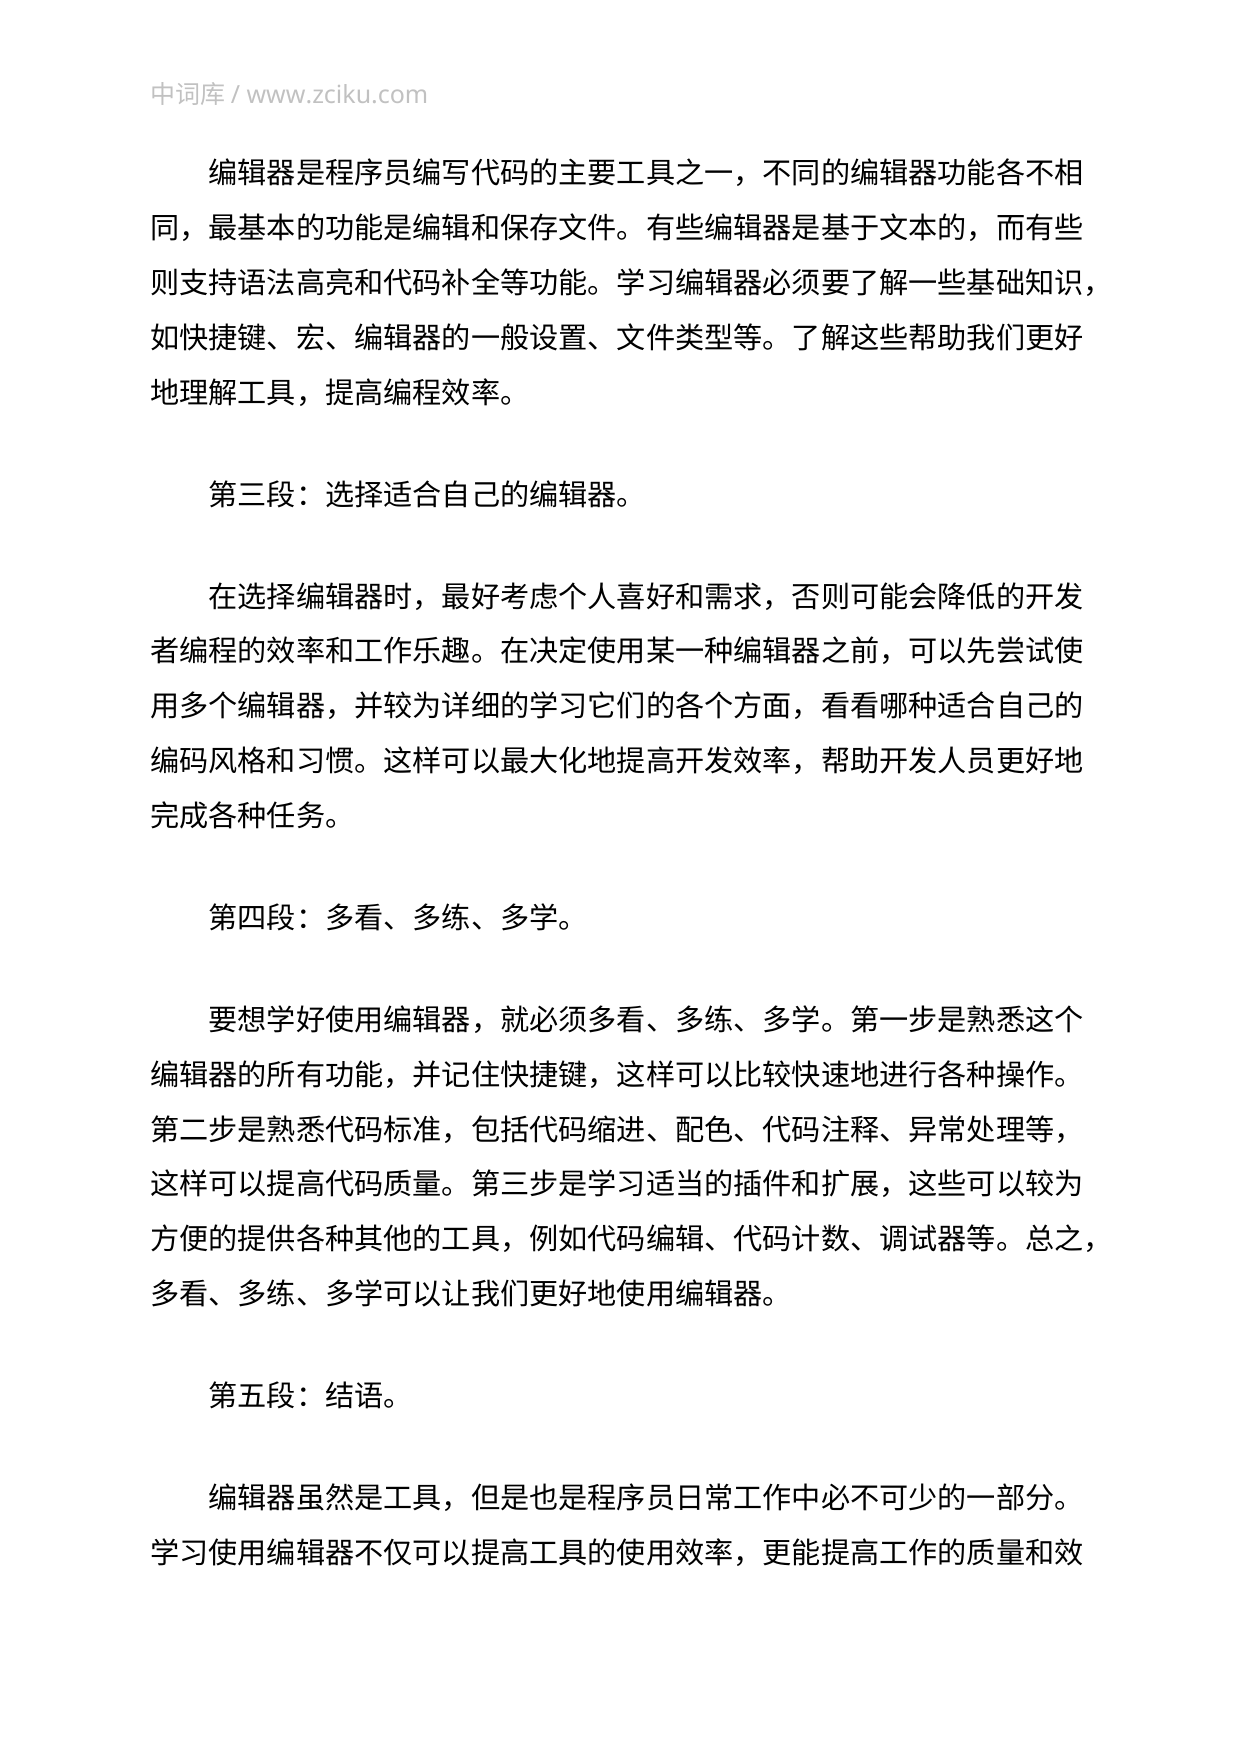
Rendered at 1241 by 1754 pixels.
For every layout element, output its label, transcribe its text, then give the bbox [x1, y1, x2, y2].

text 第五段：结语。 [150, 1372, 1090, 1415]
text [150, 1474, 1090, 1571]
text 第四段：多看、多练、多学。 [150, 894, 1090, 937]
text 要想学好使用编辑器，就必须多看、多练、多学。第一步是熟悉这个编辑器的所有功能，并记住快捷键，这样可以比较快速地进行各种操作。第二步是熟悉代码标准，包括代码缩进、配色、代码注释、异常处理等，这样可以提高代码质量。第三步是学习适当的插件和扩展，这些可以较为方便的提供各种其他的工具，例如代码编辑、代码计数、调试器等。总之，多看、多练、多学可以让我们更好地使用编辑器。 [150, 996, 1090, 1313]
text 编辑器是程序员编写代码的主要工具之一，不同的编辑器功能各不相同，最基本的功能是编辑和保存文件。有些编辑器是基于文本的，而有些则支持语法高亮和代码补全等功能。学习编辑器必须要了解一些基础知识，如快捷键、宏、编辑器的一般设置、文件类型等。了解这些帮助我们更好地理解工具，提高编程效率。 [150, 150, 1090, 412]
text 第三段：选择适合自己的编辑器。 [150, 471, 1090, 514]
text 在选择编辑器时，最好考虑个人喜好和需求，否则可能会降低的开发者编程的效率和工作乐趣。在决定使用某一种编辑器之前，可以先尝试使用多个编辑器，并较为详细的学习它们的各个方面，看看哪种适合自己的编码风格和习惯。这样可以最大化地提高开发效率，帮助开发人员更好地完成各种任务。 [150, 573, 1090, 835]
